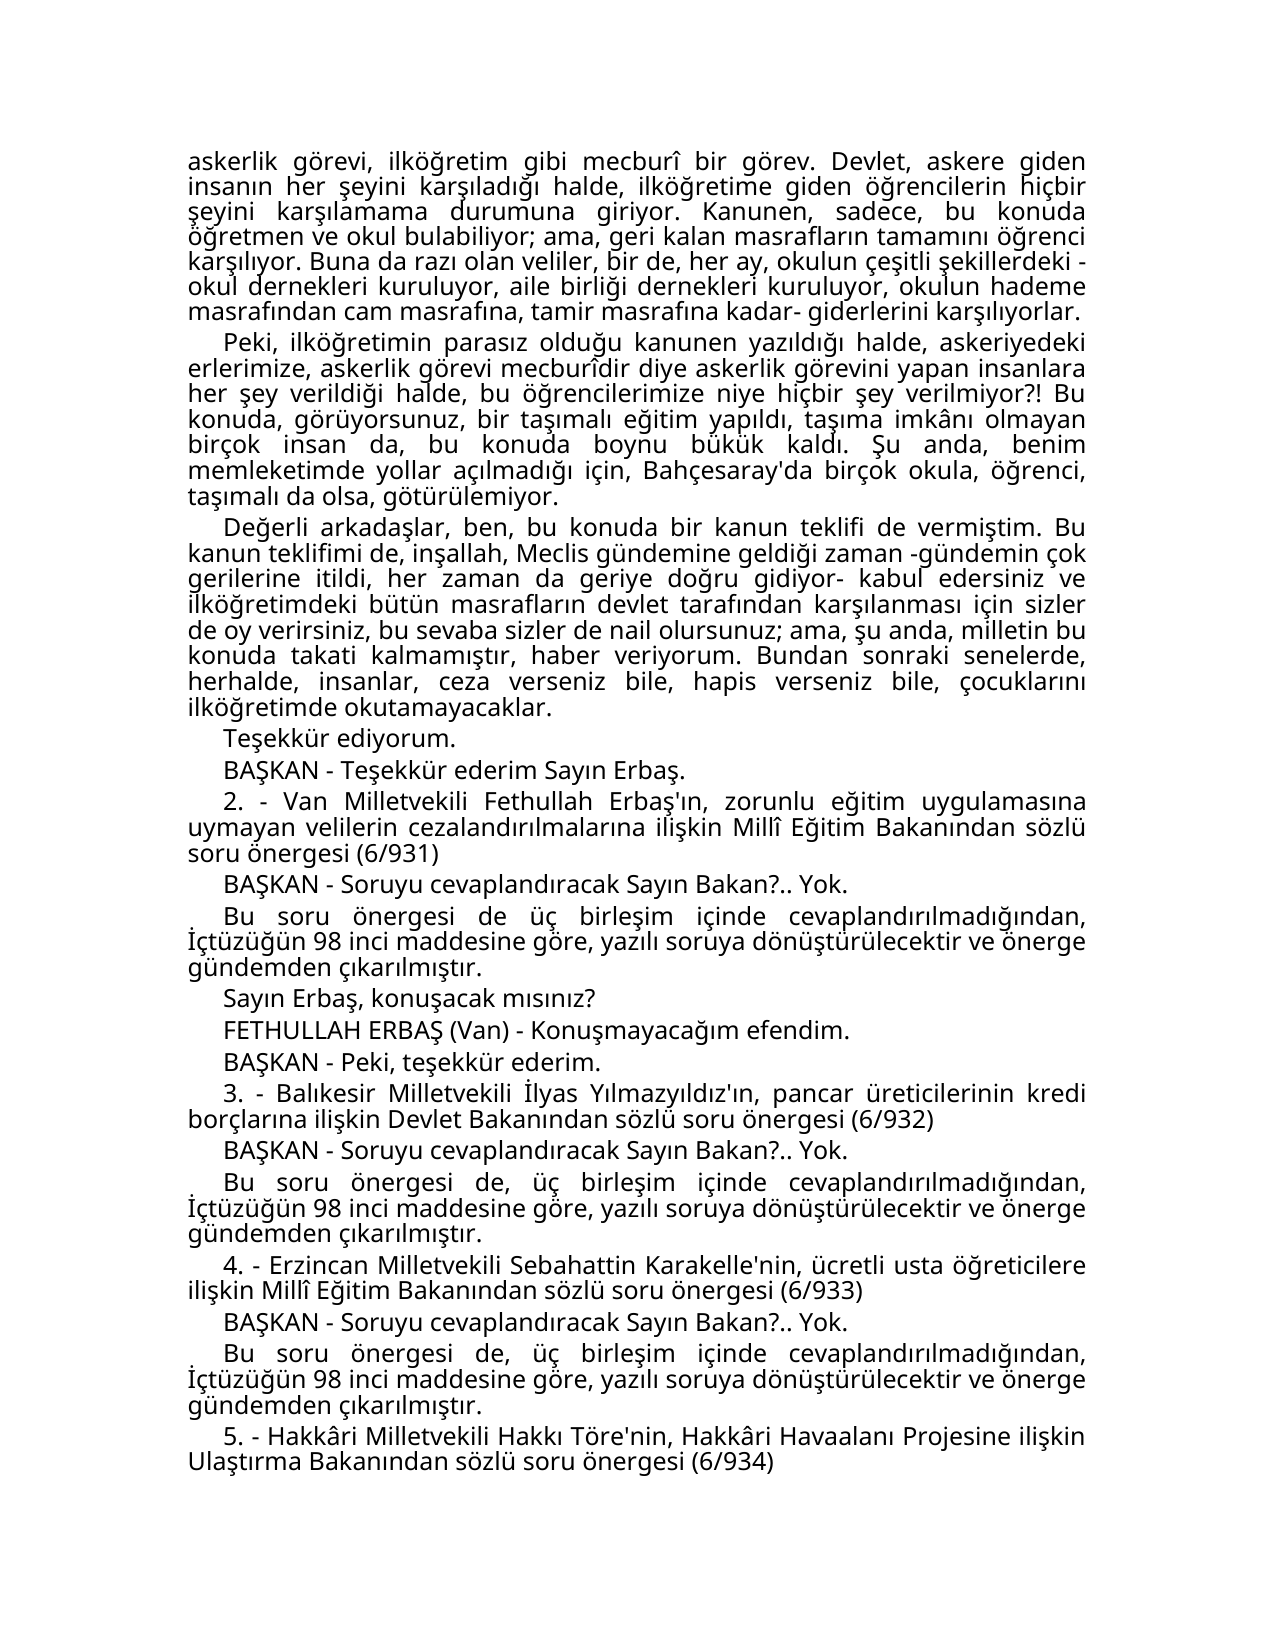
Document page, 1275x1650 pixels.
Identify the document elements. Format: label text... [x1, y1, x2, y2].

text Değerli arkadaşlar, ben, bu konuda bir kanun teklifi de vermiştim. Bu kanun teklifimi de, inşallah, Meclis gündemine geldiği zaman -gündemin çok gerilerine itildi, her zaman da geriye doğru gidiyor- kabul edersiniz ve ilköğretimdeki bütün masrafların devlet tarafından karşılanması için sizler de oy verirsiniz, bu sevaba sizler de nail olursunuz; ama, şu anda, milletin bu konuda takati kalmamıştır, haber veriyorum. Bundan sonraki senelerde, herhalde, insanlar, ceza verseniz bile, hapis verseniz bile, çocuklarını ilköğretimde okutamayacaklar. [187, 516, 1087, 721]
text 2. - Van Milletvekili Fethullah Erbaş'ın, zorunlu eğitim uygulamasına uymayan velilerin cezalandırılmalarına ilişkin Millî Eğitim Bakanından sözlü soru önergesi (6/931) [187, 790, 1087, 867]
text BAŞKAN - Soruyu cevaplandıracak Sayın Bakan?.. Yok. [187, 1139, 1087, 1165]
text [187, 150, 1087, 325]
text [187, 1342, 1087, 1419]
text BAŞKAN - Soruyu cevaplandıracak Sayın Bakan?.. Yok. [187, 873, 1087, 899]
text Sayın Erbaş, konuşacak mısınız? [187, 987, 1087, 1013]
text Peki, ilköğretimin parasız olduğu kanunen yazıldığı halde, askeriyedeki erlerimize, askerlik görevi mecburîdir diye askerlik görevini yapan insanlara her şey verildiği halde, bu öğrencilerimize niye hiçbir şey verilmiyor?! Bu konuda, görüyorsunuz, bir taşımalı eğitim yapıldı, taşıma imkânı olmayan birçok insan da, bu konuda boynu bükük kaldı. Şu anda, benim memleketimde yollar açılmadığı için, Bahçesaray'da birçok okula, öğrenci, taşımalı da olsa, götürülemiyor. [187, 331, 1087, 510]
text Teşekkür ediyorum. [187, 727, 1087, 753]
text FETHULLAH ERBAŞ (Van) - Konuşmayacağım efendim. [187, 1019, 1087, 1045]
text BAŞKAN - Soruyu cevaplandıracak Sayın Bakan?.. Yok. [187, 1311, 1087, 1337]
text 4. - Erzincan Milletvekili Sebahattin Karakelle'nin, ücretli usta öğreticilere ilişkin Millî Eğitim Bakanından sözlü soru önergesi (6/933) [187, 1254, 1087, 1305]
text BAŞKAN - Peki, teşekkür ederim. [187, 1051, 1087, 1076]
text 3. - Balıkesir Milletvekili İlyas Yılmazyıldız'ın, pancar üreticilerinin kredi borçlarına ilişkin Devlet Bakanından sözlü soru önergesi (6/932) [187, 1082, 1087, 1133]
text 5. - Hakkâri Milletvekili Hakkı Töre'nin, Hakkâri Havaalanı Projesine ilişkin Ulaştırma Bakanından sözlü soru önergesi (6/934) [187, 1425, 1087, 1475]
text Bu soru önergesi de üç birleşim içinde cevaplandırılmadığından, İçtüzüğün 98 inci maddesine göre, yazılı soruya dönüştürülecektir ve önerge gündemden çıkarılmıştır. [187, 905, 1087, 982]
text BAŞKAN - Teşekkür ederim Sayın Erbaş. [187, 759, 1087, 784]
